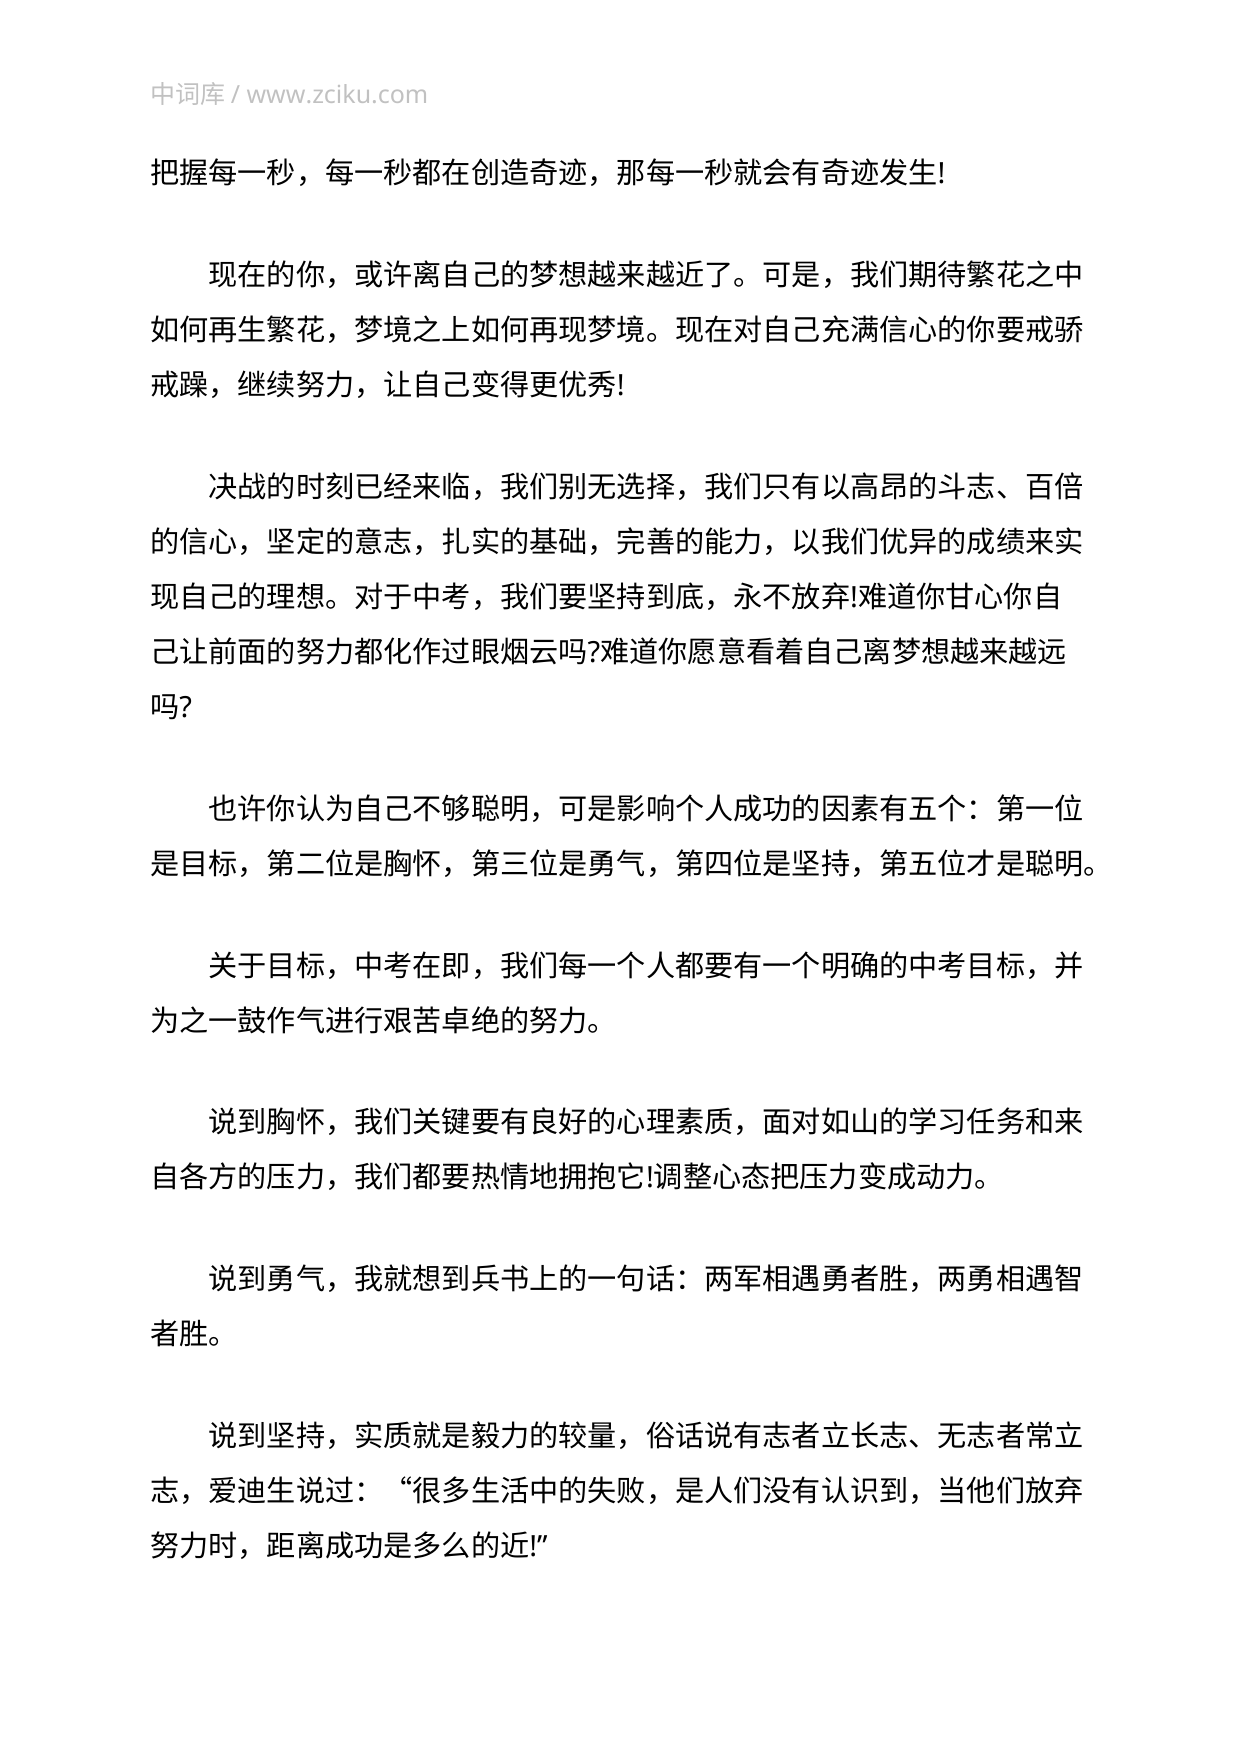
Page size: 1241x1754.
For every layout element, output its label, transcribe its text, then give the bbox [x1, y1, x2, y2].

text 决战的时刻已经来临，我们别无选择，我们只有以高昂的斗志、百倍的信心，坚定的意志，扎实的基础，完善的能力，以我们优异的成绩来实现自己的理想。对于中考，我们要坚持到底，永不放弃!难道你甘心你自己让前面的努力都化作过眼烟云吗?难道你愿意看着自己离梦想越来越远吗? [150, 464, 1090, 726]
text 说到坚持，实质就是毅力的较量，俗话说有志者立长志、无志者常立志，爱迪生说过：“很多生活中的失败，是人们没有认识到，当他们放弃努力时，距离成功是多么的近!” [150, 1412, 1090, 1564]
text 现在的你，或许离自己的梦想越来越近了。可是，我们期待繁花之中如何再生繁花，梦境之上如何再现梦境。现在对自己充满信心的你要戒骄戒躁，继续努力，让自己变得更优秀! [150, 252, 1090, 404]
text 也许你认为自己不够聪明，可是影响个人成功的因素有五个：第一位是目标，第二位是胸怀，第三位是勇气，第四位是坚持，第五位才是聪明。 [150, 786, 1090, 883]
text 说到勇气，我就想到兵书上的一句话：两军相遇勇者胜，两勇相遇智者胜。 [150, 1256, 1090, 1353]
text 说到胸怀，我们关键要有良好的心理素质，面对如山的学习任务和来自各方的压力，我们都要热情地拥抱它!调整心态把压力变成动力。 [150, 1099, 1090, 1196]
text 关于目标，中考在即，我们每一个人都要有一个明确的中考目标，并为之一鼓作气进行艰苦卓绝的努力。 [150, 942, 1090, 1039]
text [150, 150, 1090, 192]
